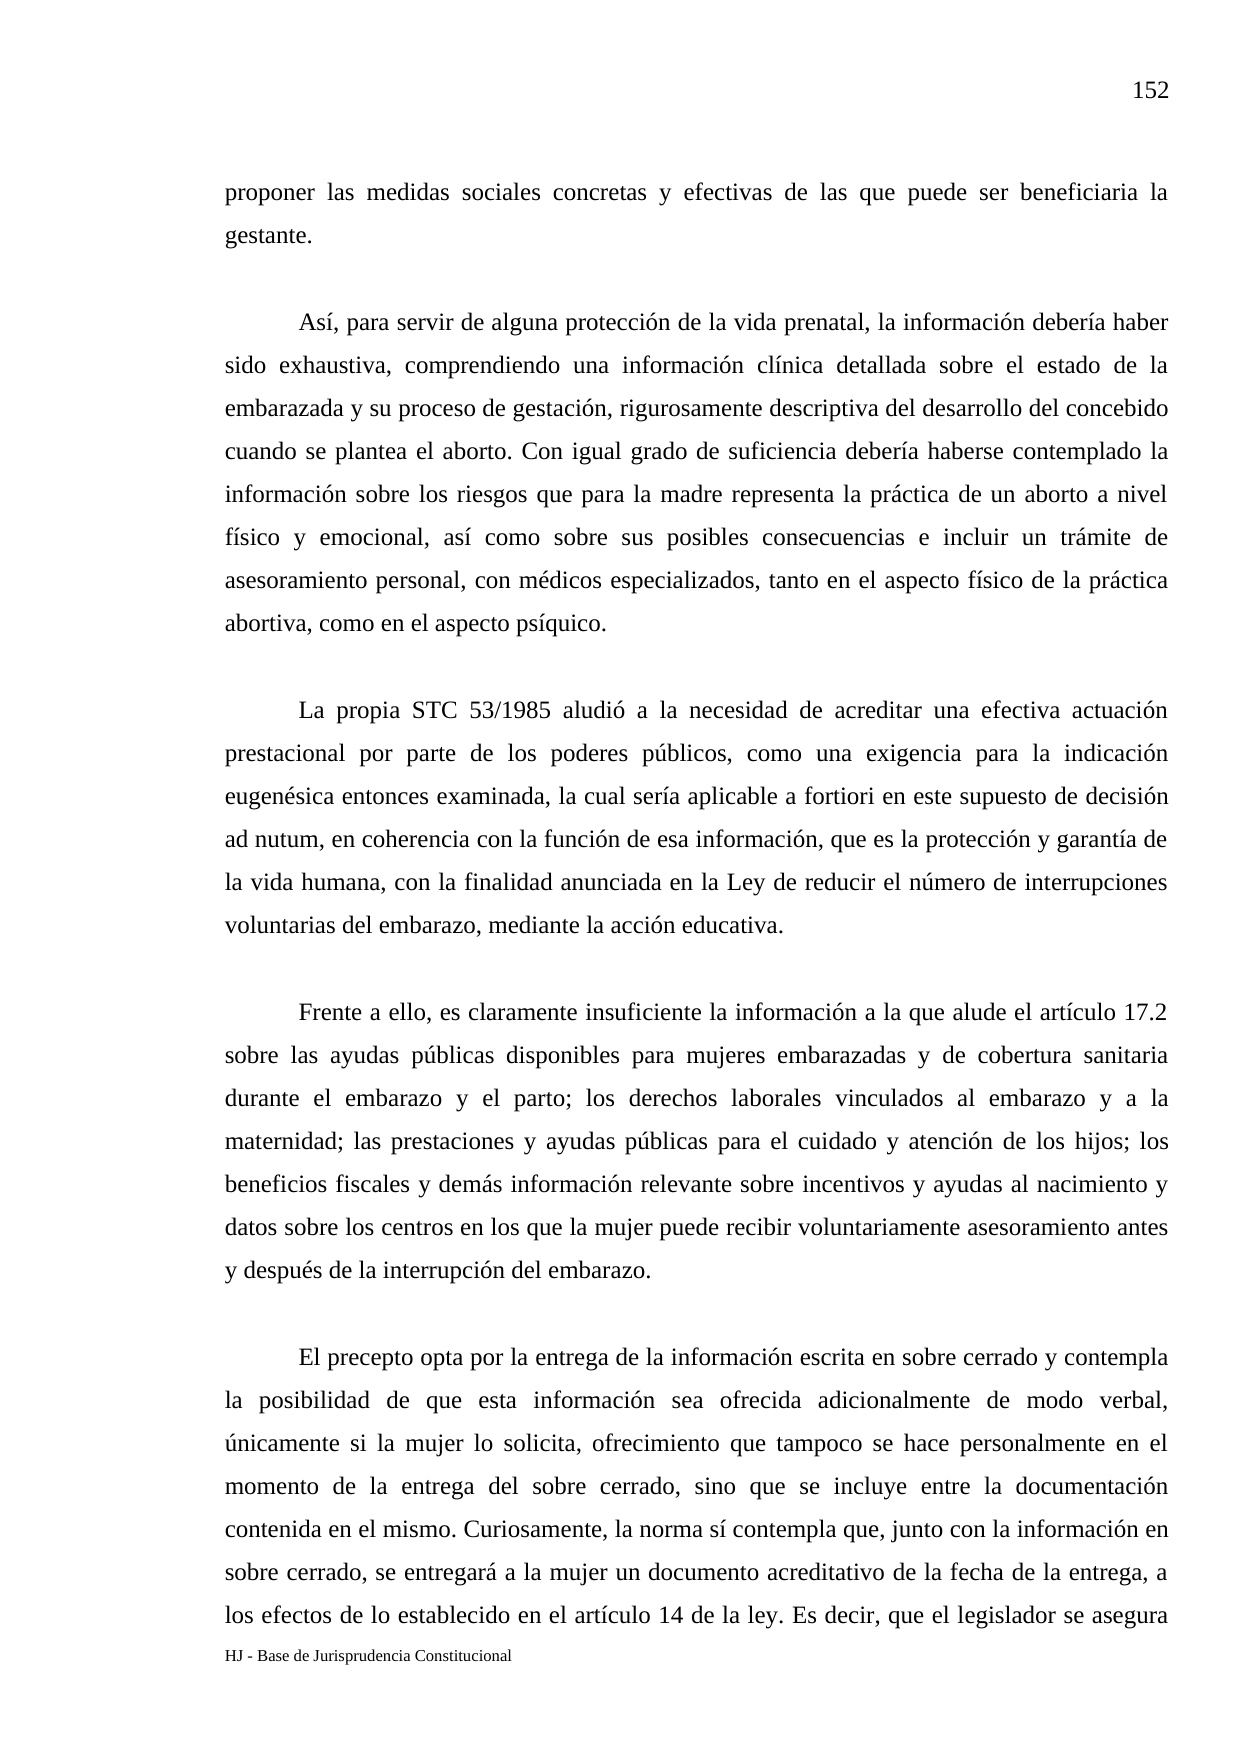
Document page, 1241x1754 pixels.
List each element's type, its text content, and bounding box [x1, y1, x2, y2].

text Así, para servir de alguna protección de la vida prenatal, la información debería haber sido exhaustiva, comprendiendo una información clínica detallada sobre el estado de la embarazada y su proceso de gestación, rigurosamente descriptiva del desarrollo del concebido cuando se plantea el aborto. Con igual grado de suficiencia debería haberse contemplado la información sobre los riesgos que para la madre representa la práctica de un aborto a nivel físico y emocional, así como sobre sus posibles consecuencias e incluir un trámite de asesoramiento personal, con médicos especializados, tanto en el aspecto físico de la práctica abortiva, como en el aspecto psíquico. [224, 307, 1169, 637]
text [224, 1342, 1169, 1629]
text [224, 177, 1169, 249]
text La propia STC 53/1985 aludió a la necesidad de acreditar una efectiva actuación prestacional por parte de los poderes públicos, como una exigencia para la indicación eugenésica entonces examinada, la cual sería aplicable a fortiori en este supuesto de decisión ad nutum, en coherencia con la función de esa información, que es la protección y garantía de la vida humana, con la finalidad anunciada en la Ley de reducir el número de interrupciones voluntarias del embarazo, mediante la acción educativa. [224, 695, 1169, 939]
text Frente a ello, es claramente insuficiente la información a la que alude el artículo 17.2 sobre las ayudas públicas disponibles para mujeres embarazadas y de cobertura sanitaria durante el embarazo y el parto; los derechos laborales vinculados al embarazo y a la maternidad; las prestaciones y ayudas públicas para el cuidado y atención de los hijos; los beneficios fiscales y demás información relevante sobre incentivos y ayudas al nacimiento y datos sobre los centros en los que la mujer puede recibir voluntariamente asesoramiento antes y después de la interrupción del embarazo. [224, 997, 1169, 1284]
